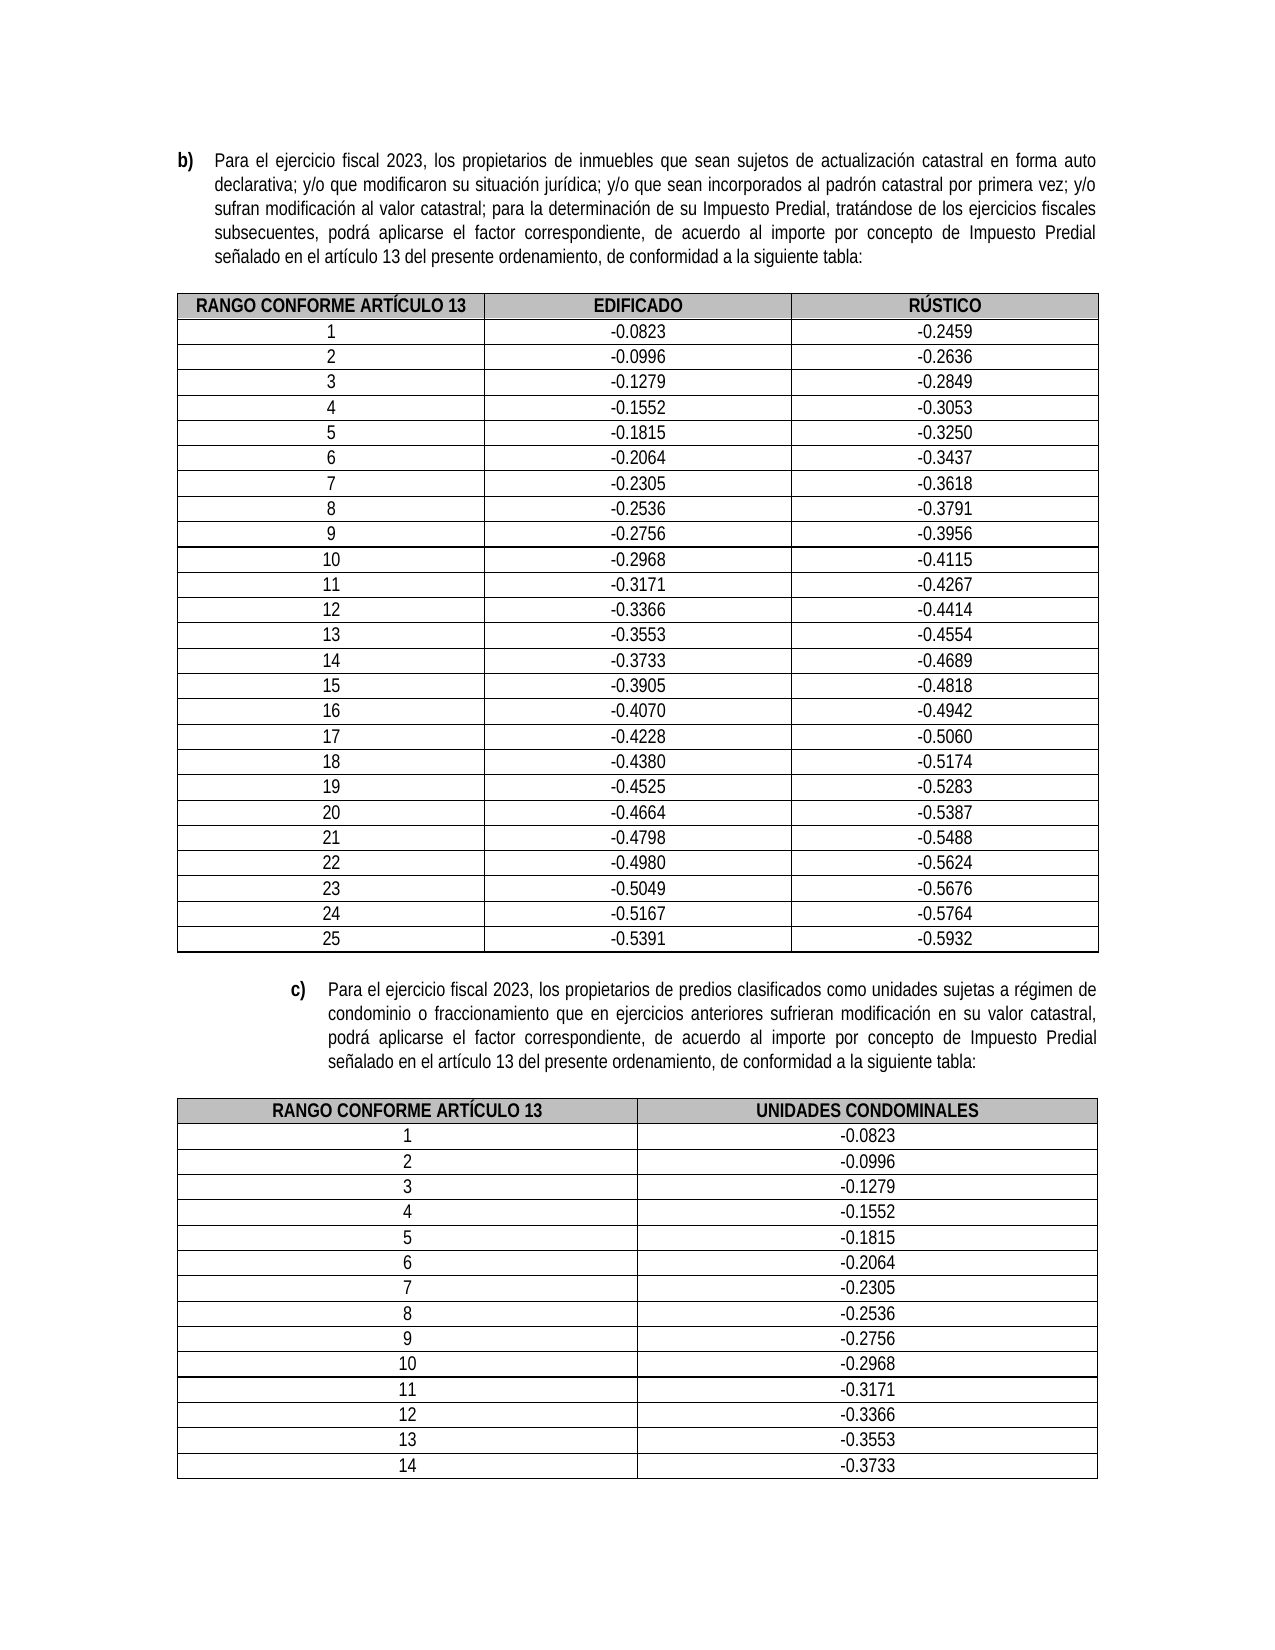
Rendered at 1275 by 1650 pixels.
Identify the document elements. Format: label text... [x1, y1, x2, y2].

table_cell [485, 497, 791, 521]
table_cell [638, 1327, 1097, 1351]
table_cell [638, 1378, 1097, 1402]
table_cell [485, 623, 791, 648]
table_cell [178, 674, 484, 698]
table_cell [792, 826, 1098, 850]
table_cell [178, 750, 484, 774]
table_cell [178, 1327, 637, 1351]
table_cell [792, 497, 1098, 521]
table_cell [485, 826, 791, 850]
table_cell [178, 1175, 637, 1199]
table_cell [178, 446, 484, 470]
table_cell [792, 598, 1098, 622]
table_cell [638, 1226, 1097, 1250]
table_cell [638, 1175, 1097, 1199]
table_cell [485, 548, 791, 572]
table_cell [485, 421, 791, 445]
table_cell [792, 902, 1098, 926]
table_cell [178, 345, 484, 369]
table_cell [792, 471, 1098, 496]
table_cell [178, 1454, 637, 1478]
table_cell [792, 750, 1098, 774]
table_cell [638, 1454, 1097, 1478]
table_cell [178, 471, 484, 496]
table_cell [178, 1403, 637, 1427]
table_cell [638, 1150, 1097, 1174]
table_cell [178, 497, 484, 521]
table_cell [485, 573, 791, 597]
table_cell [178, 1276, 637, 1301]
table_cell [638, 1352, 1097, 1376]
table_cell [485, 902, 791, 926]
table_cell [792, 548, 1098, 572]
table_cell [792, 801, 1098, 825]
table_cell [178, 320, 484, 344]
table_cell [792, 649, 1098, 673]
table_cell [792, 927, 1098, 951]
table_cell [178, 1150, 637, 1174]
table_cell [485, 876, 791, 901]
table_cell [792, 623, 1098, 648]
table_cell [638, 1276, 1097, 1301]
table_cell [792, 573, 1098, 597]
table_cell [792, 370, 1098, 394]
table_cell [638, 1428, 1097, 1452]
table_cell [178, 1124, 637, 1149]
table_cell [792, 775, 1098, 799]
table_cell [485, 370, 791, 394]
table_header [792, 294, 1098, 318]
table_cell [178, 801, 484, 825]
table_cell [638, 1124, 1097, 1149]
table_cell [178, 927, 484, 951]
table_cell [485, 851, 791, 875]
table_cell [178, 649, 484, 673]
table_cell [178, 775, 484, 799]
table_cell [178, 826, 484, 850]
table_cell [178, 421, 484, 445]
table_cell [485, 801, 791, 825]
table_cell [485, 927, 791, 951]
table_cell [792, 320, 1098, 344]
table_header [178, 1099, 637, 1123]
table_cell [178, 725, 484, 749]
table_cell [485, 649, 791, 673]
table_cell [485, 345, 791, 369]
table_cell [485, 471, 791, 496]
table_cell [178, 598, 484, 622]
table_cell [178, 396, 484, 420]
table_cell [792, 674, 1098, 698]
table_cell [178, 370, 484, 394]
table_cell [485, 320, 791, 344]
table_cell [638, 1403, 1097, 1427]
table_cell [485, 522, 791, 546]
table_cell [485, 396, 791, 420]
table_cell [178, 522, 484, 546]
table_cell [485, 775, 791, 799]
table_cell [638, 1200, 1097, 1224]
list Para el ejercicio fiscal 2023, los propietarios de inmuebles que sean sujetos de actualización catastral en forma auto declarativa; y/o que modificaron su situación jurídica; y/o que sean incorporados al padrón catastral por primera vez; y/o sufran modificación al valor catastral; para la determinación de su Impuesto Predial, tratándose de los ejercicios fiscales subsecuentes, podrá aplicarse el factor correspondiente, de acuerdo al importe por concepto de Impuesto Predial señalado en el artículo 13 del presente ordenamiento, de conformidad a la siguiente tabla: [177, 148, 1098, 268]
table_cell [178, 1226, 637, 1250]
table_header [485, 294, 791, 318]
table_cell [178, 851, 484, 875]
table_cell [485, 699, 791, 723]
list Para el ejercicio fiscal 2023, los propietarios de predios clasificados como unidades sujetas a régimen de condominio o fraccionamiento que en ejercicios anteriores sufrieran modificación en su valor catastral, podrá aplicarse el factor correspondiente, de acuerdo al importe por concepto de Impuesto Predial señalado en el artículo 13 del presente ordenamiento, de conformidad a la siguiente tabla: [291, 976, 1098, 1073]
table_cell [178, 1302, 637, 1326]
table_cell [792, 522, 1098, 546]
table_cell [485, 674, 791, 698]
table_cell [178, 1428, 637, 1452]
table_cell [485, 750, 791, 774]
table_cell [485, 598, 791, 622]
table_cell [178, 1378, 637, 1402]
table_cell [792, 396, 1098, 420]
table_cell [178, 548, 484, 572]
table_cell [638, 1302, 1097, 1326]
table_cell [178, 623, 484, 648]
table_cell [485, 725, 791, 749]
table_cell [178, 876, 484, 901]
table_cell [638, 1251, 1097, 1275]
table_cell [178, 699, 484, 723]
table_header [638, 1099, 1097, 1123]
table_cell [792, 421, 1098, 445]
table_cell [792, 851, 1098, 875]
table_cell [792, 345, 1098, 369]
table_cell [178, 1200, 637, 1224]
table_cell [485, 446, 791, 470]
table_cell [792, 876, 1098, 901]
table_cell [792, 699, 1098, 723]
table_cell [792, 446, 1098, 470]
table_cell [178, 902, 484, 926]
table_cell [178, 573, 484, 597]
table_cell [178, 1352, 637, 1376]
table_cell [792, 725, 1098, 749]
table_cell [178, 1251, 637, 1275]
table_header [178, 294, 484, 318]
